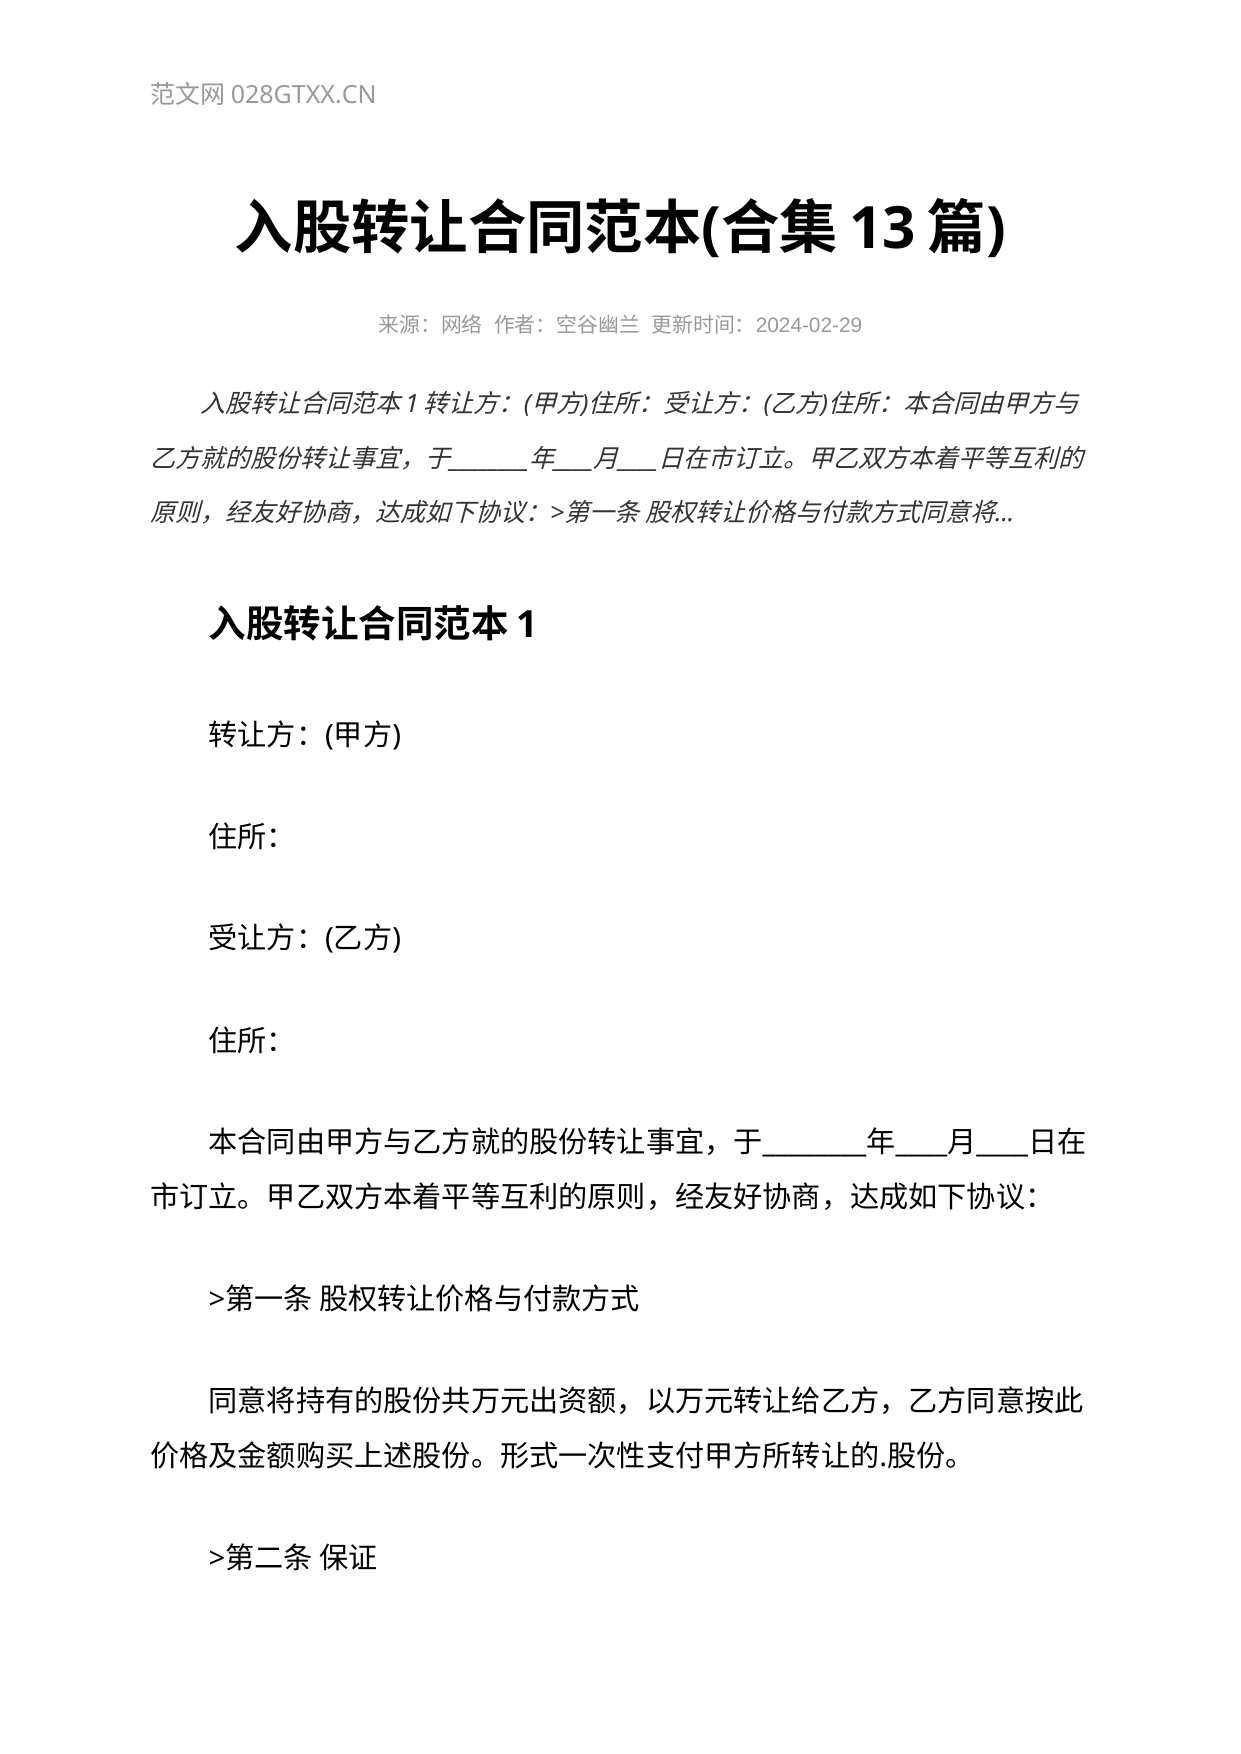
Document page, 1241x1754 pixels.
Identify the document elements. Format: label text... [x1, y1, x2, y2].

text >第一条 股权转让价格与付款方式 [150, 1276, 1090, 1318]
text 同意将持有的股份共万元出资额，以万元转让给乙方，乙方同意按此价格及金额购买上述股份。形式一次性支付甲方所转让的.股份。 [150, 1378, 1090, 1475]
text 入股转让合同范本1转让方：(甲方)住所：受让方：(乙方)住所：本合同由甲方与乙方就的股份转让事宜，于________年____月____日在市订立。甲乙双方本着平等互利的原则，经友好协商，达成如下协议：>第一条 股权转让价格与付款方式同意将... [150, 384, 1090, 529]
text 住所： [150, 813, 1090, 856]
text 本合同由甲方与乙方就的股份转让事宜，于________年____月____日在市订立。甲乙双方本着平等互利的原则，经友好协商，达成如下协议： [150, 1119, 1090, 1216]
text 转让方：(甲方) [150, 711, 1090, 754]
text 来源：网络 作者：空谷幽兰 更新时间：2024-02-29 [150, 313, 1090, 337]
text 住所： [150, 1017, 1090, 1059]
subtitle 入股转让合同范本(合集13篇) [150, 181, 1090, 266]
text >第二条 保证 [150, 1534, 1090, 1577]
text 受让方：(乙方) [150, 915, 1090, 957]
text 入股转让合同范本1 [150, 594, 1090, 648]
